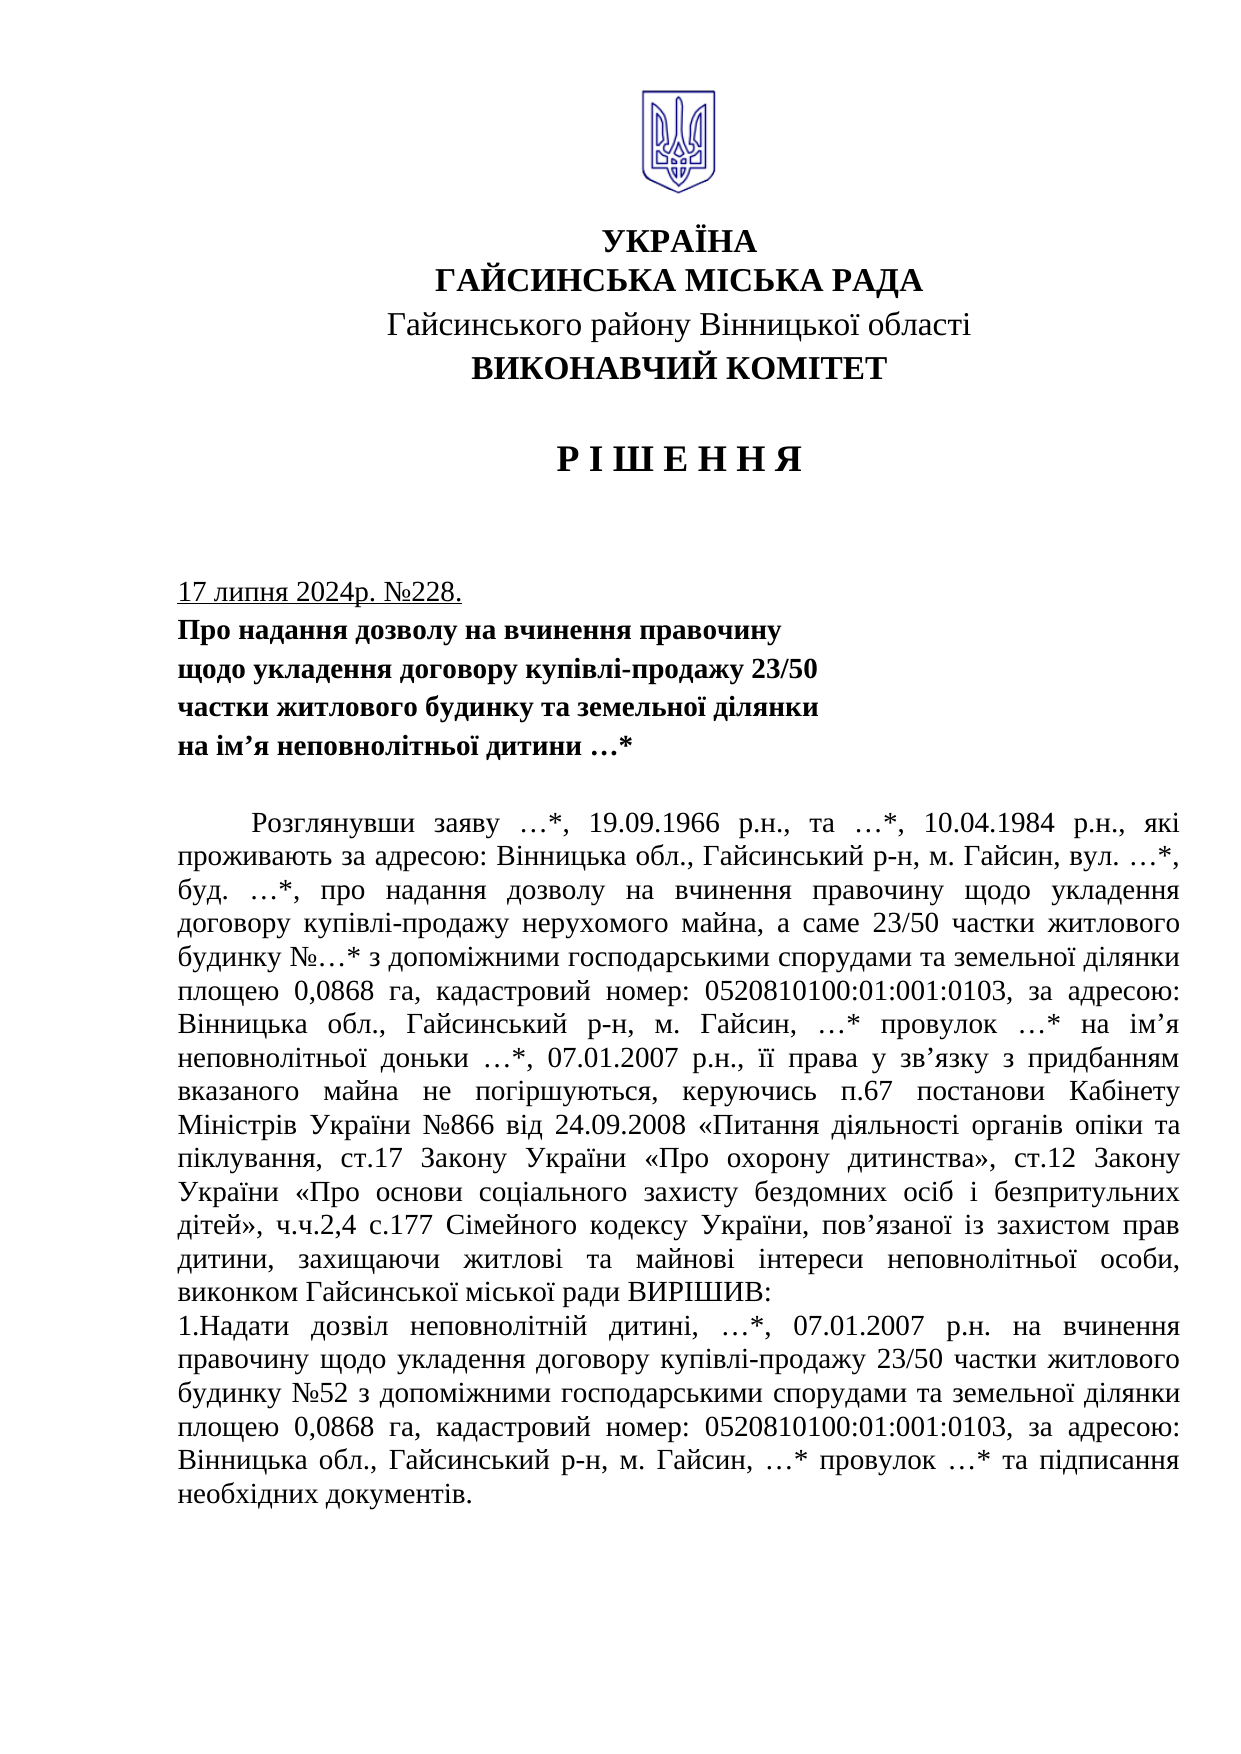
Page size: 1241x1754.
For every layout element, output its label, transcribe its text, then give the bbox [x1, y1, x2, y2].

text Про надання дозволу на вчинення правочину [177, 612, 1181, 646]
text Розглянувши заяву …*, 19.09.1966 р.н., та …*, 10.04.1984 р.н., які проживають за адресою: Вінницька обл., Гайсинський р-н, м. Гайсин, вул. …*, буд. …*, про надання дозволу на вчинення правочину щодо укладення договору купівлі-продажу нерухомого майна, а саме 23/50 частки житлового будинку №…* з допоміжними господарськими спорудами та земельної ділянки площею 0,0868 га, кадастровий номер: 0520810100:01:001:0103, за адресою: Вінницька обл., Гайсинський р-н, м. Гайсин, …* провулок …* на ім’я неповнолітньої доньки …*, 07.01.2007 р.н., її права у зв’язку з придбанням вказаного майна не погіршуються, керуючись п.67 постанови Кабінету Міністрів України №866 від 24.09.2008 «Питання діяльності органів опіки та піклування, ст.17 Закону України «Про охорону дитинства», ст.12 Закону України «Про основи соціального захисту бездомних осіб і безпритульних дітей», ч.ч.2,4 с.177 Сімейного кодексу України, пов’язаної із захистом прав дитини, захищаючи житлові та майнові інтереси неповнолітньої особи, виконком Гайсинської міської ради ВИРІШИВ: [177, 805, 1181, 1308]
text Р І Ш Е Н Н Я [177, 436, 1181, 479]
text Гайсинського району Вінницької області [177, 304, 1181, 342]
text ГАЙСИНСЬКА МІСЬКА РАДА [177, 260, 1181, 298]
list 1.Надати дозвіл неповнолітній дитині, …*, 07.01.2007 р.н. на вчинення правочину щодо укладення договору купівлі-продажу 23/50 частки житлового будинку №52 з допоміжними господарськими спорудами та земельної ділянки площею 0,0868 га, кадастровий номер: 0520810100:01:001:0103, за адресою: Вінницька обл., Гайсинський р-н, м. Гайсин, …* провулок …* та підписання необхідних документів. [177, 1308, 1181, 1509]
text 17 липня 2024р. №228. [177, 574, 1181, 607]
text щодо укладення договору купівлі-продажу 23/50 [177, 651, 1181, 684]
text ВИКОНАВЧИЙ КОМІТЕТ [177, 348, 1181, 386]
text на ім’я неповнолітньої дитини …* [177, 728, 1181, 761]
text УКРАЇНА [177, 221, 1181, 260]
text частки житлового будинку та земельної ділянки [177, 689, 1181, 723]
